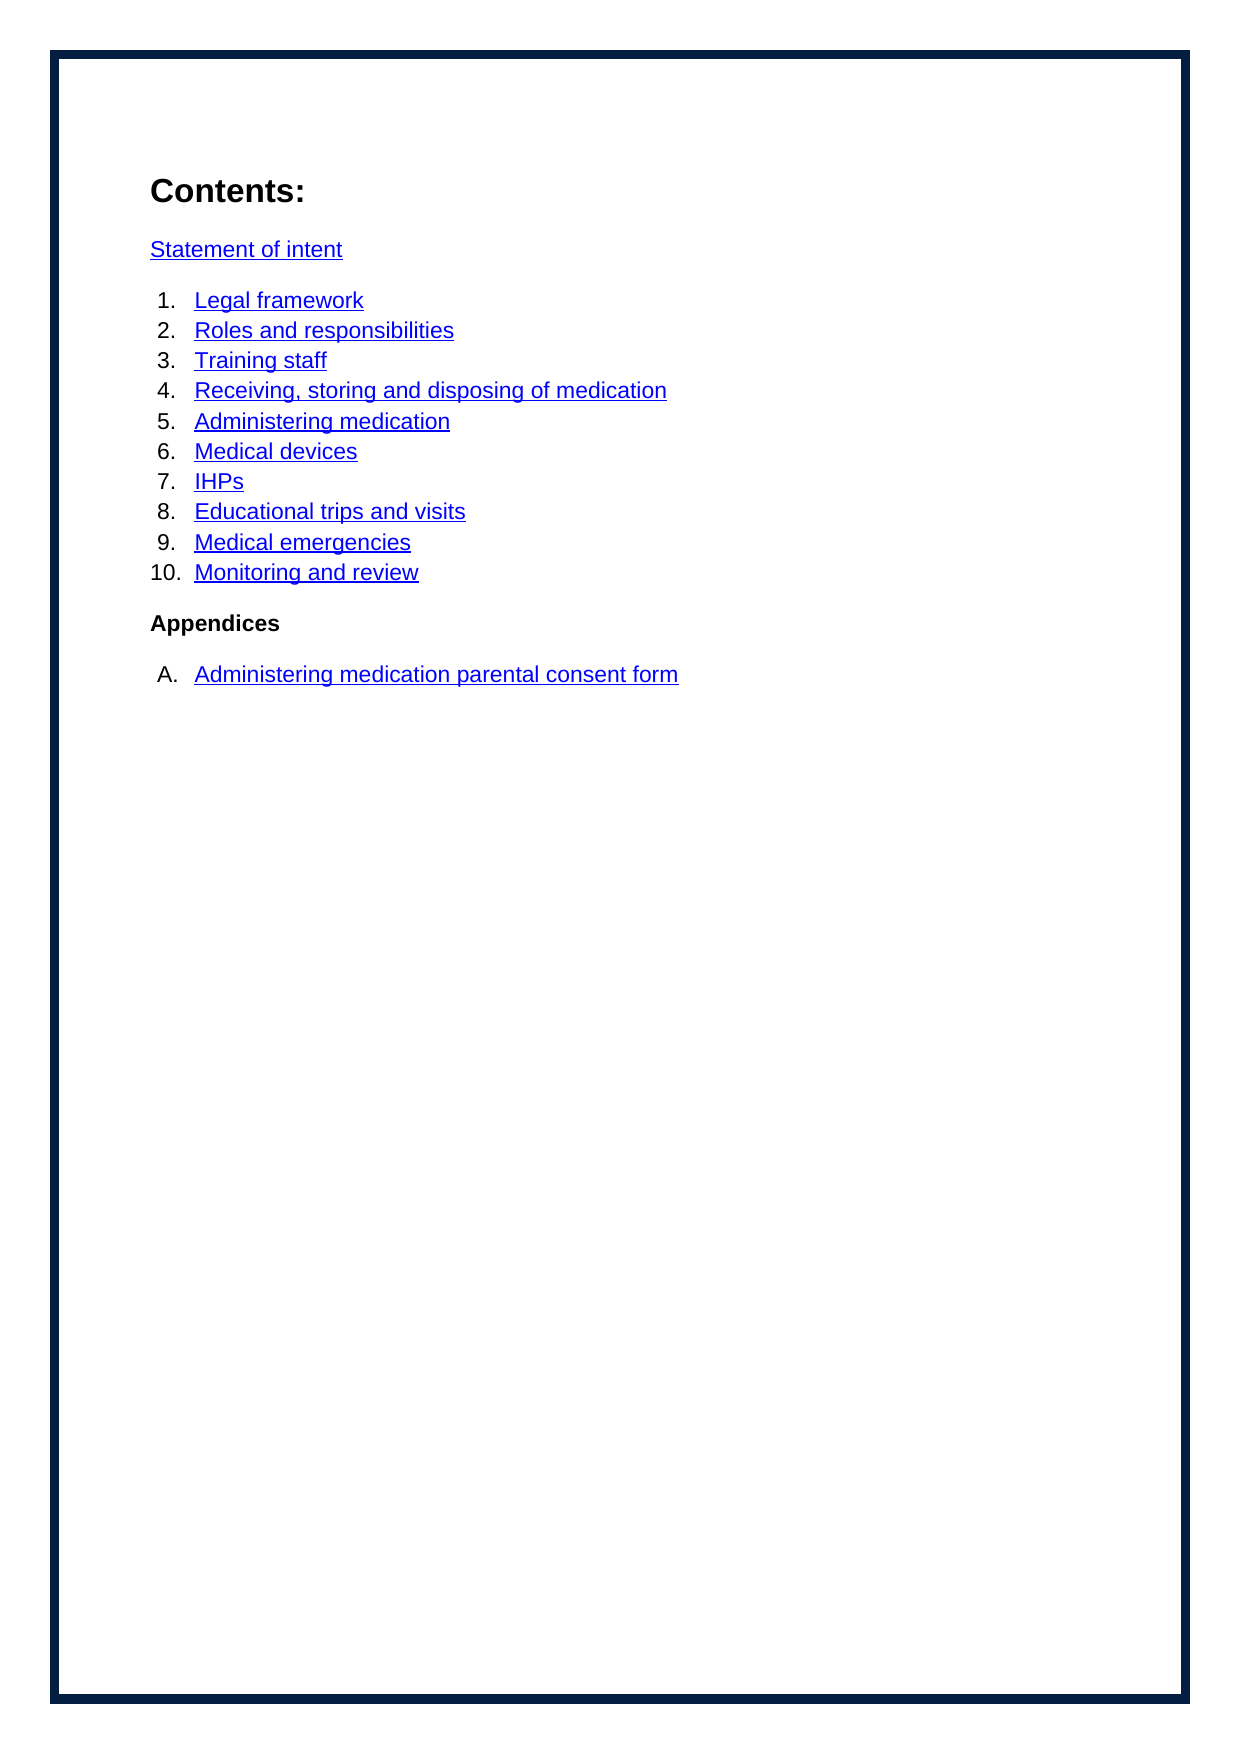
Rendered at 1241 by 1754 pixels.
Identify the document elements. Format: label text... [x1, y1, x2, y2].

text Statement of intent [150, 236, 1090, 262]
text Contents: [150, 171, 1090, 209]
list Administering medication [157, 408, 1090, 434]
list Receiving, storing and disposing of medication [157, 377, 1090, 404]
list Monitoring and review [150, 559, 1090, 585]
list Roles and responsibilities [157, 317, 1090, 343]
list Legal framework [157, 287, 1090, 313]
list Medical emergencies [157, 528, 1090, 555]
text Appendices [150, 610, 1090, 636]
list Medical devices [157, 438, 1090, 464]
list Administering medication parental consent form [157, 661, 1090, 687]
list Training staff [157, 347, 1090, 374]
list IHPs [157, 468, 1090, 494]
list Educational trips and visits [157, 498, 1090, 525]
